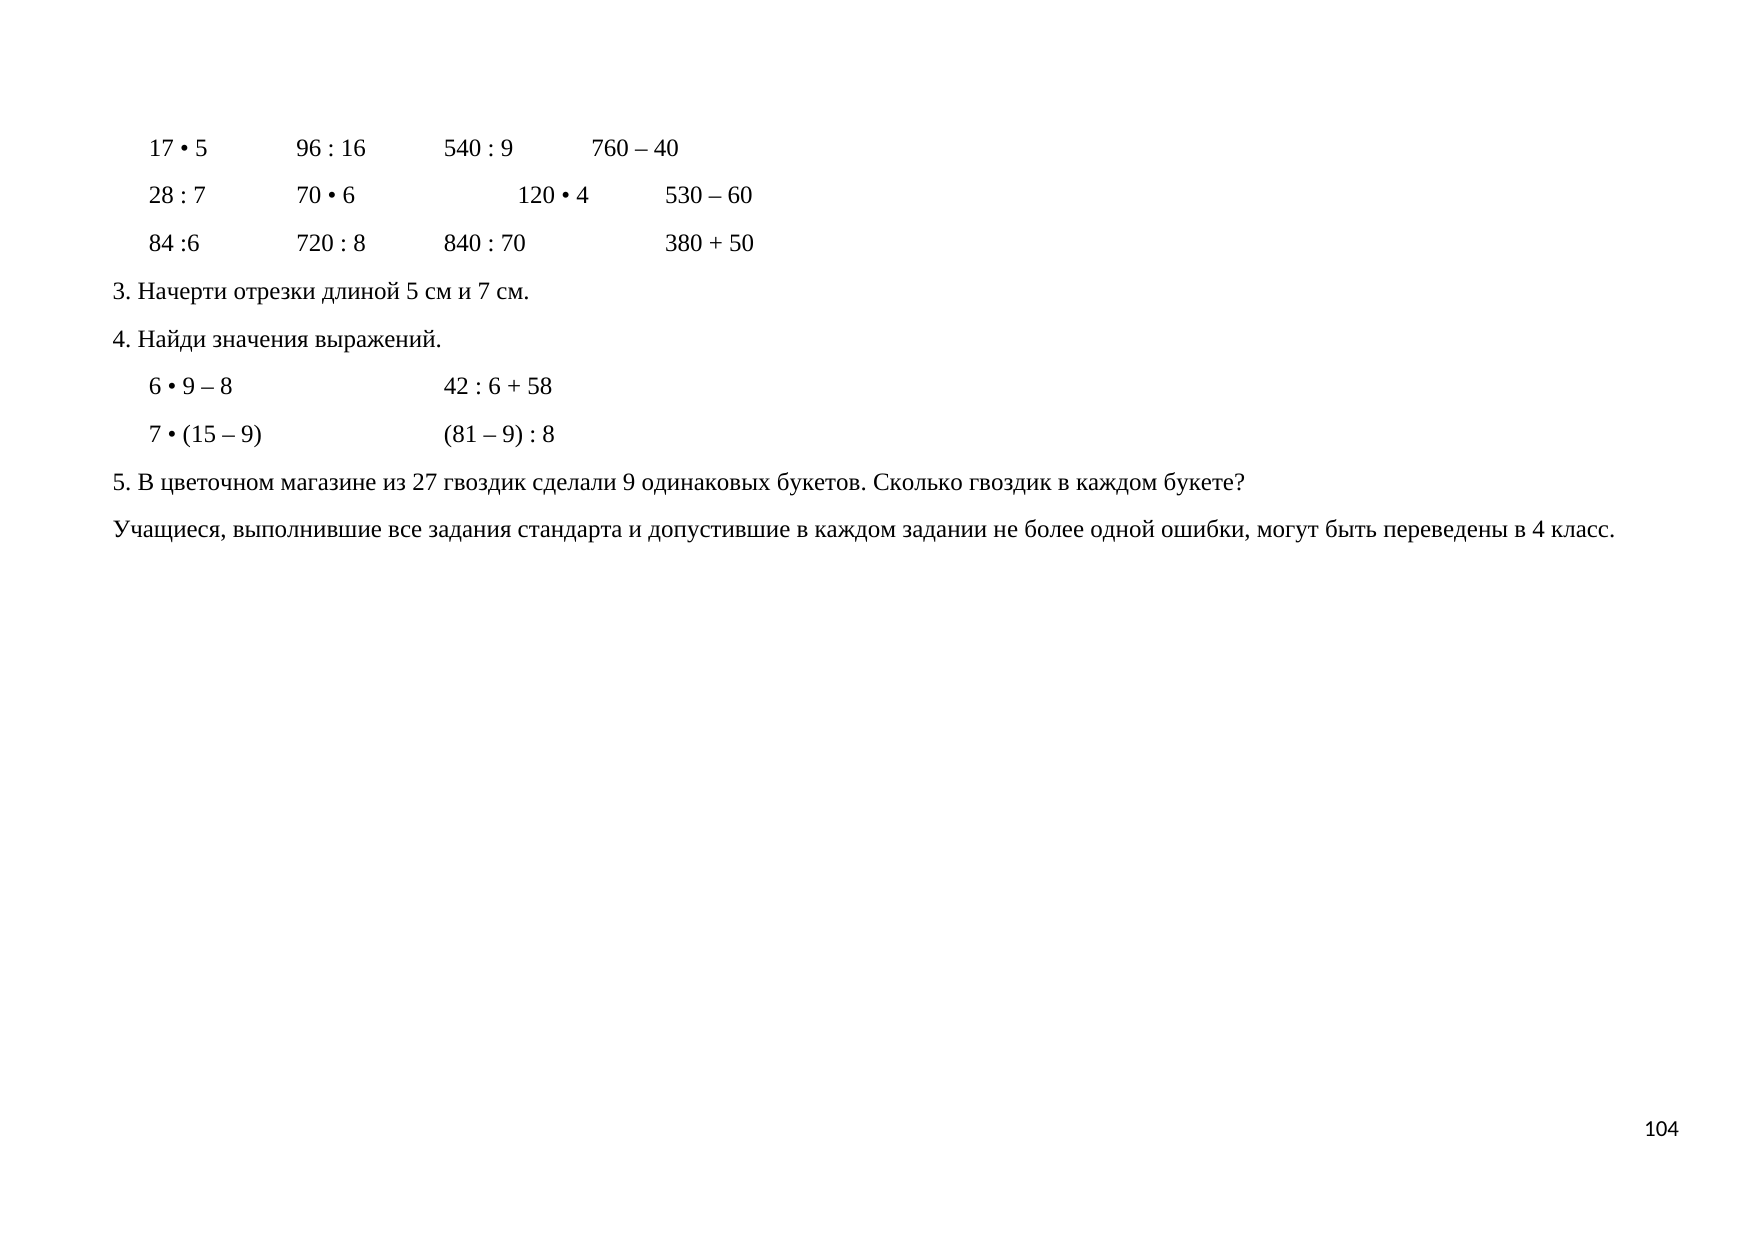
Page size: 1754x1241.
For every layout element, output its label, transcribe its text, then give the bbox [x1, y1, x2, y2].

text 3. Начерти отрезки длиной 5 см и 7 см. [75, 276, 1679, 305]
text 28 : 7 70 • 6 120 • 4 530 – 60 [75, 181, 1679, 209]
text 6 • 9 – 8 42 : 6 + 58 [75, 371, 1679, 400]
text Учащиеся, выполнившие все задания стандарта и допустившие в каждом задании не более одной ошибки, могут быть переведены в 4 класс. [75, 514, 1679, 543]
text 7 • (15 – 9) (81 – 9) : 8 [75, 419, 1679, 448]
text 17 • 5 96 : 16 540 : 9 760 – 40 [75, 133, 1679, 162]
text 84 :6 720 : 8 840 : 70 380 + 50 [75, 228, 1679, 257]
text 4. Найди значения выражений. [75, 324, 1679, 352]
text 5. В цветочном магазине из 27 гвоздик сделали 9 одинаковых букетов. Сколько гвоздик в каждом букете? [75, 467, 1679, 496]
